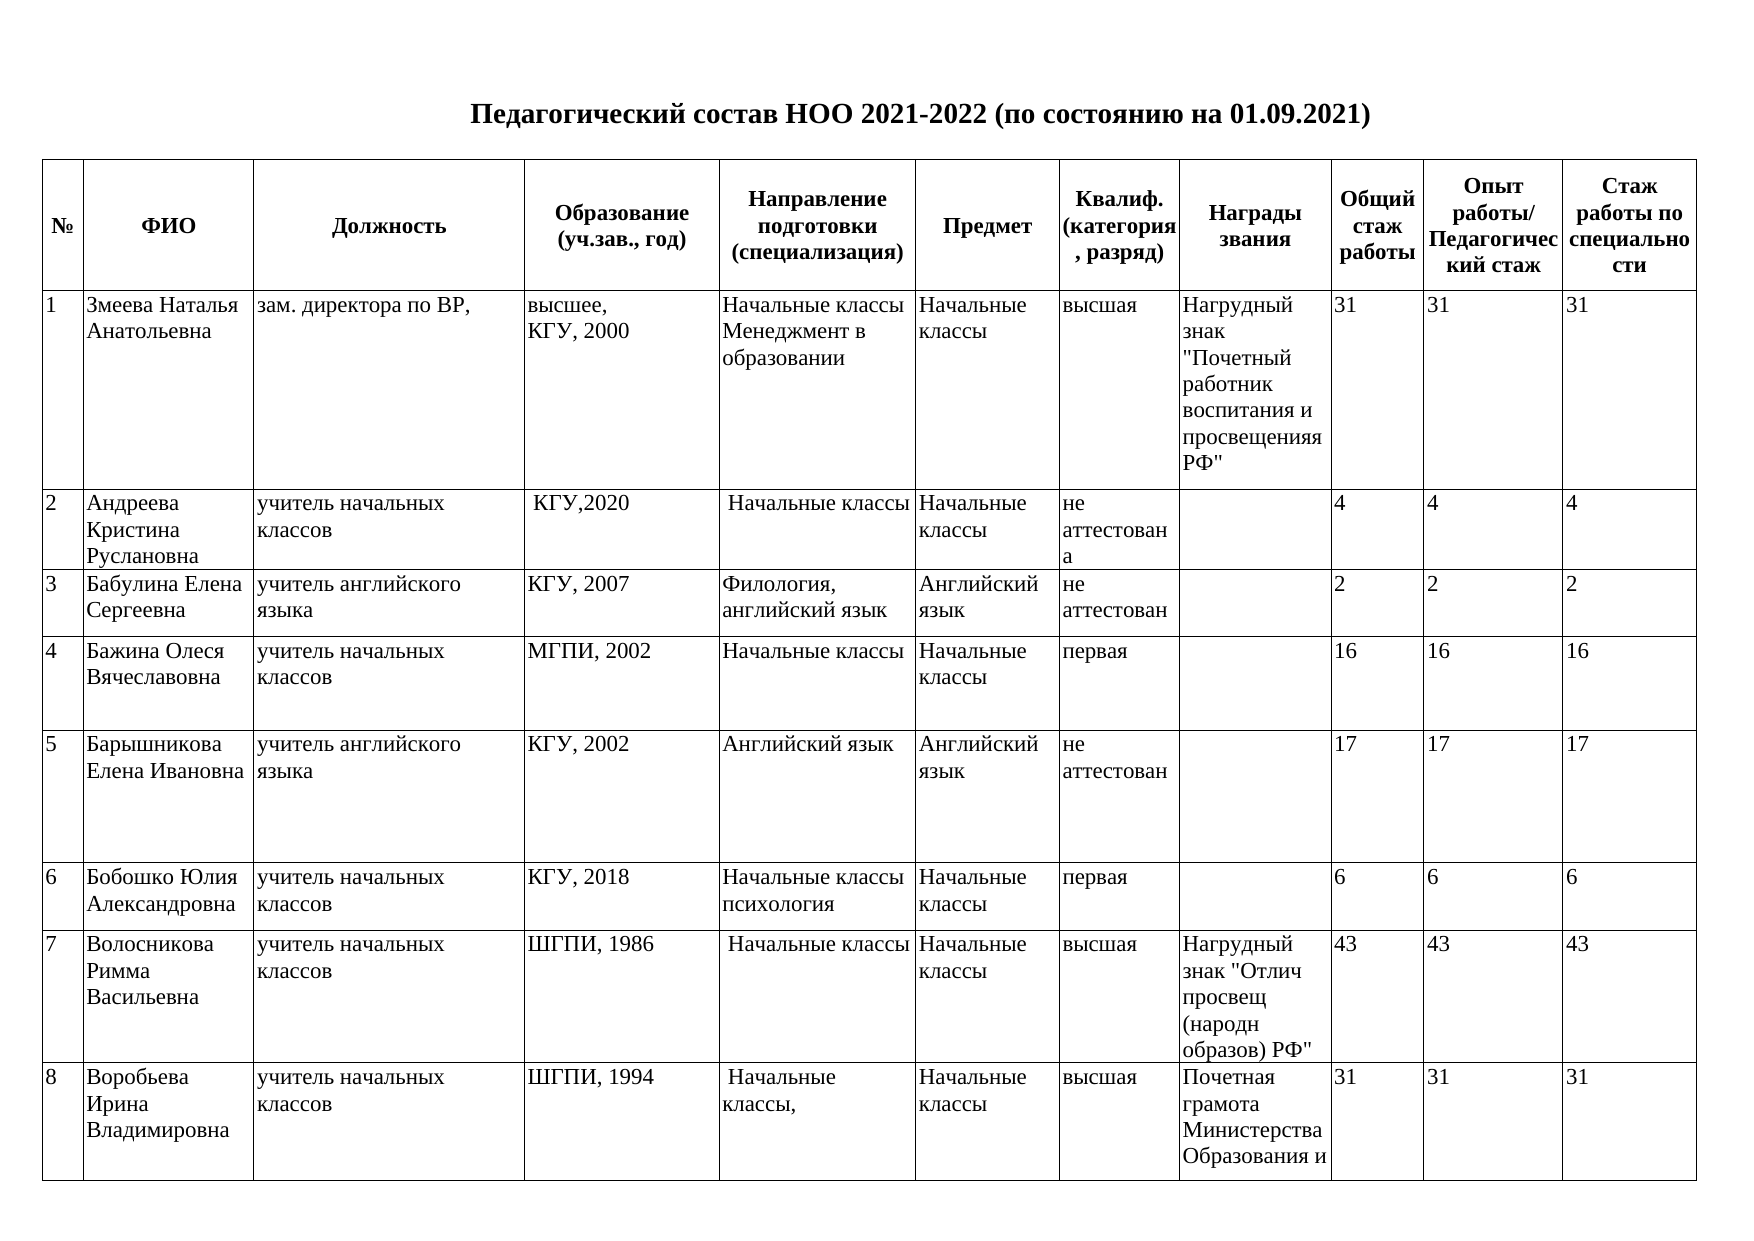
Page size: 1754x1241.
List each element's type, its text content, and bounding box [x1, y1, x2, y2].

table_cell КГУ,2020 [525, 490, 719, 568]
table_cell 5 [43, 731, 83, 862]
table_cell учитель начальных классов [254, 1063, 524, 1180]
table_cell 16 [1563, 637, 1696, 729]
table_cell 43 [1563, 931, 1696, 1062]
table_cell 43 [1332, 931, 1423, 1062]
table_cell высшая [1060, 1063, 1179, 1180]
table_cell 4 [1424, 490, 1562, 568]
table_cell 31 [1424, 291, 1562, 488]
table_cell 43 [1424, 931, 1562, 1062]
table_cell 17 [1424, 731, 1562, 862]
table_cell 6 [1563, 863, 1696, 929]
table_cell МГПИ, 2002 [525, 637, 719, 729]
table_cell учитель начальных классов [254, 637, 524, 729]
table_cell Почетная грамота Министерства Образования и Науки РФ [1180, 1063, 1331, 1180]
table_cell Начальные классы [720, 637, 915, 729]
table_cell учитель английского языка [254, 731, 524, 862]
table_cell Английский язык [916, 570, 1059, 636]
table_cell 2 [43, 490, 83, 568]
table_cell 31 [1332, 291, 1423, 488]
table_cell не аттестован [1060, 570, 1179, 636]
table_cell [1180, 863, 1331, 929]
table_cell 4 [43, 637, 83, 729]
table_header ФИО [84, 160, 253, 290]
table_cell учитель начальных классов [254, 931, 524, 1062]
text Педагогический состав НОО 2021-2022 (по состоянию на 01.09.2021) [470, 96, 1718, 130]
table_header Направление подготовки (специализация) [720, 160, 915, 290]
table_cell Змеева Наталья Анатольевна [84, 291, 253, 488]
table_cell КГУ, 2018 [525, 863, 719, 929]
table_header Должность [254, 160, 524, 290]
table_cell Начальные классы психология [720, 863, 915, 929]
table_cell 31 [1563, 291, 1696, 488]
table_cell 31 [1563, 1063, 1696, 1180]
table_header Предмет [916, 160, 1059, 290]
table_cell высшая [1060, 291, 1179, 488]
table_cell 2 [1563, 570, 1696, 636]
table_cell учитель начальных классов [254, 490, 524, 568]
table_cell 3 [43, 570, 83, 636]
table_cell 6 [43, 863, 83, 929]
table_cell первая [1060, 637, 1179, 729]
table_header Квалиф. (категория, разряд) [1060, 160, 1179, 290]
table_header Опыт работы/ Педагогический стаж [1424, 160, 1562, 290]
table_cell 4 [1563, 490, 1696, 568]
table_cell Начальные классы [916, 490, 1059, 568]
table_cell 4 [1332, 490, 1423, 568]
table_cell КГУ, 2002 [525, 731, 719, 862]
table_cell высшее, КГУ, 2000 [525, 291, 719, 488]
table_cell Бабулина Елена Сергеевна [84, 570, 253, 636]
table_cell Нагрудный знак "Отлич просвещ (народн образов) РФ" [1180, 931, 1331, 1062]
table_cell 31 [1332, 1063, 1423, 1180]
table_cell КГУ, 2007 [525, 570, 719, 636]
table_cell 17 [1563, 731, 1696, 862]
table_cell Волосникова Римма Васильевна [84, 931, 253, 1062]
table_cell Начальные классы [916, 637, 1059, 729]
table_header Стаж работы по специальности [1563, 160, 1696, 290]
table_header Награды звания [1180, 160, 1331, 290]
table_cell зам. директора по ВР, [254, 291, 524, 488]
table_cell Андреева Кристина Руслановна [84, 490, 253, 568]
table_cell 31 [1424, 1063, 1562, 1180]
table_cell учитель английского языка [254, 570, 524, 636]
table_cell 1 [43, 291, 83, 488]
table_cell [1180, 570, 1331, 636]
table_cell не аттестован [1060, 731, 1179, 862]
table_header Образование (уч.зав., год) [525, 160, 719, 290]
table_cell 16 [1332, 637, 1423, 729]
table_cell Бажина Олеся Вячеславовна [84, 637, 253, 729]
table_header № [43, 160, 83, 290]
table_cell Начальные классы [720, 490, 915, 568]
table_cell ШГПИ, 1986 [525, 931, 719, 1062]
table_cell Начальные классы [916, 1063, 1059, 1180]
table_cell 7 [43, 931, 83, 1062]
table_cell высшая [1060, 931, 1179, 1062]
table_cell не аттестована [1060, 490, 1179, 568]
table_header Общий стаж работы [1332, 160, 1423, 290]
table_cell Начальные классы [916, 863, 1059, 929]
table_cell Барышникова Елена Ивановна [84, 731, 253, 862]
table_cell [1180, 490, 1331, 568]
table_cell Бобошко Юлия Александровна [84, 863, 253, 929]
table_cell Начальные классы [916, 931, 1059, 1062]
table_cell Начальные классы [916, 291, 1059, 488]
table_cell Начальные классы Менеджмент в образовании [720, 291, 915, 488]
table_cell Нагрудный знак "Почетный работник воспитания и просвещенияя РФ" [1180, 291, 1331, 488]
table_cell Английский язык [916, 731, 1059, 862]
table_cell 8 [43, 1063, 83, 1180]
table_cell 2 [1332, 570, 1423, 636]
table_cell Английский язык [720, 731, 915, 862]
table_cell [1180, 637, 1331, 729]
table_cell [1180, 731, 1331, 862]
table_cell 17 [1332, 731, 1423, 862]
table_cell Филология, английский язык [720, 570, 915, 636]
table_cell 16 [1424, 637, 1562, 729]
table_cell Воробьева Ирина Владимировна [84, 1063, 253, 1180]
table_cell 6 [1332, 863, 1423, 929]
table_cell Начальные классы [720, 931, 915, 1062]
table_cell первая [1060, 863, 1179, 929]
table_cell учитель начальных классов [254, 863, 524, 929]
table_cell 2 [1424, 570, 1562, 636]
table_cell 6 [1424, 863, 1562, 929]
table_cell ШГПИ, 1994 [525, 1063, 719, 1180]
table_cell Начальные классы, [720, 1063, 915, 1180]
